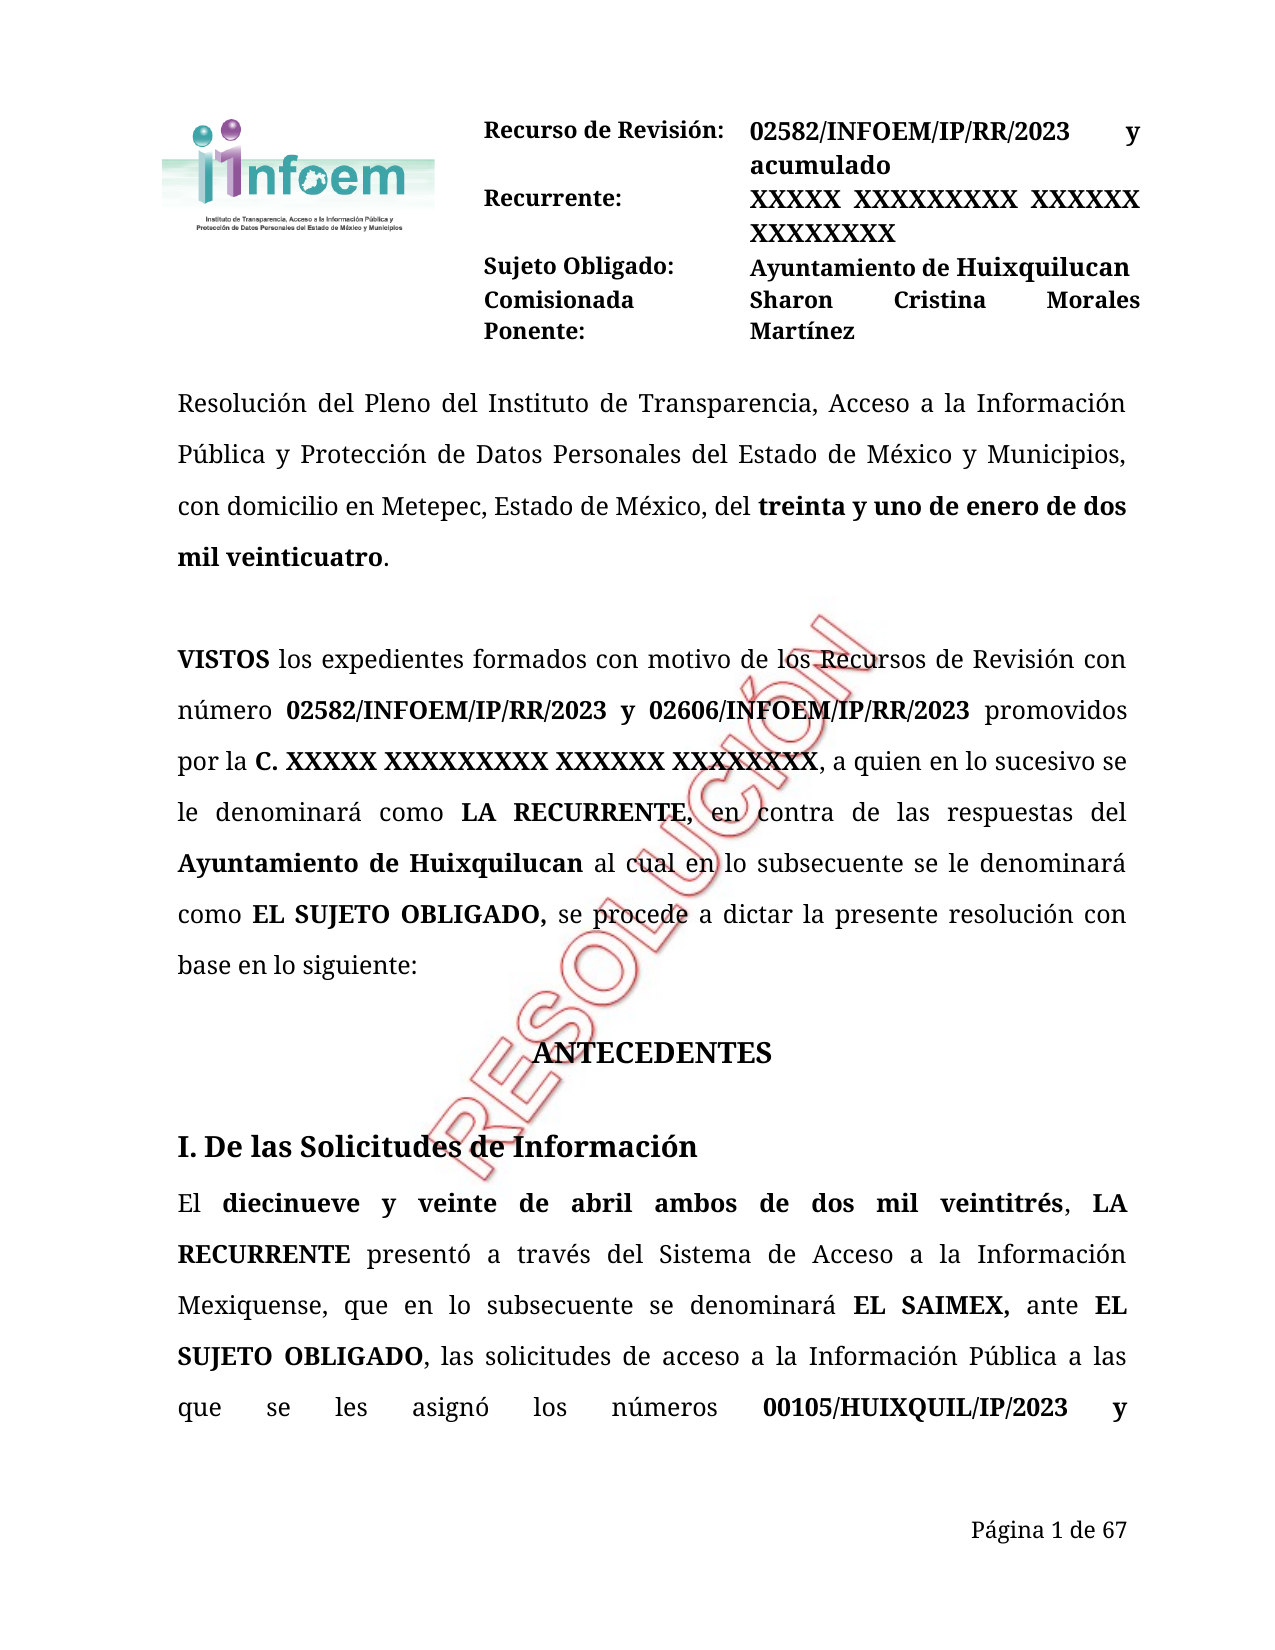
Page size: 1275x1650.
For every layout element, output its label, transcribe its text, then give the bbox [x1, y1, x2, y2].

text I. De las Solicitudes de Información [177, 1126, 1127, 1166]
text ANTECEDENTES [177, 1033, 1127, 1072]
text VISTOS los expedientes formados con motivo de los Recursos de Revisión con número 02582/INFOEM/IP/RR/2023 y 02606/INFOEM/IP/RR/2023 promovidos por la C. XXXXX XXXXXXXXX XXXXXX XXXXXXXX, a quien en lo sucesivo se le denominará como LA RECURRENTE, en contra de las respuestas del Ayuntamiento de Huixquilucan al cual en lo subsecuente se le denominará como EL SUJETO OBLIGADO, se procede a dictar la presente resolución con base en lo siguiente: [177, 641, 1127, 982]
picture [779, 197, 793, 207]
picture [815, 197, 829, 207]
picture [937, 197, 951, 207]
picture [1078, 197, 1092, 207]
picture [1096, 197, 1110, 207]
picture [85, 113, 1211, 1650]
picture [1114, 197, 1128, 207]
picture [1041, 197, 1055, 207]
picture [864, 197, 878, 207]
picture [974, 197, 988, 207]
picture [919, 197, 933, 207]
picture [901, 197, 915, 207]
text Resolución del Pleno del Instituto de Transparencia, Acceso a la Información Pública y Protección de Datos Personales del Estado de México y Municipios, con domicilio en Metepec, Estado de México, del treinta y uno de enero de dos mil veinticuatro. [177, 386, 1127, 573]
picture [797, 197, 811, 207]
picture [992, 197, 1006, 207]
